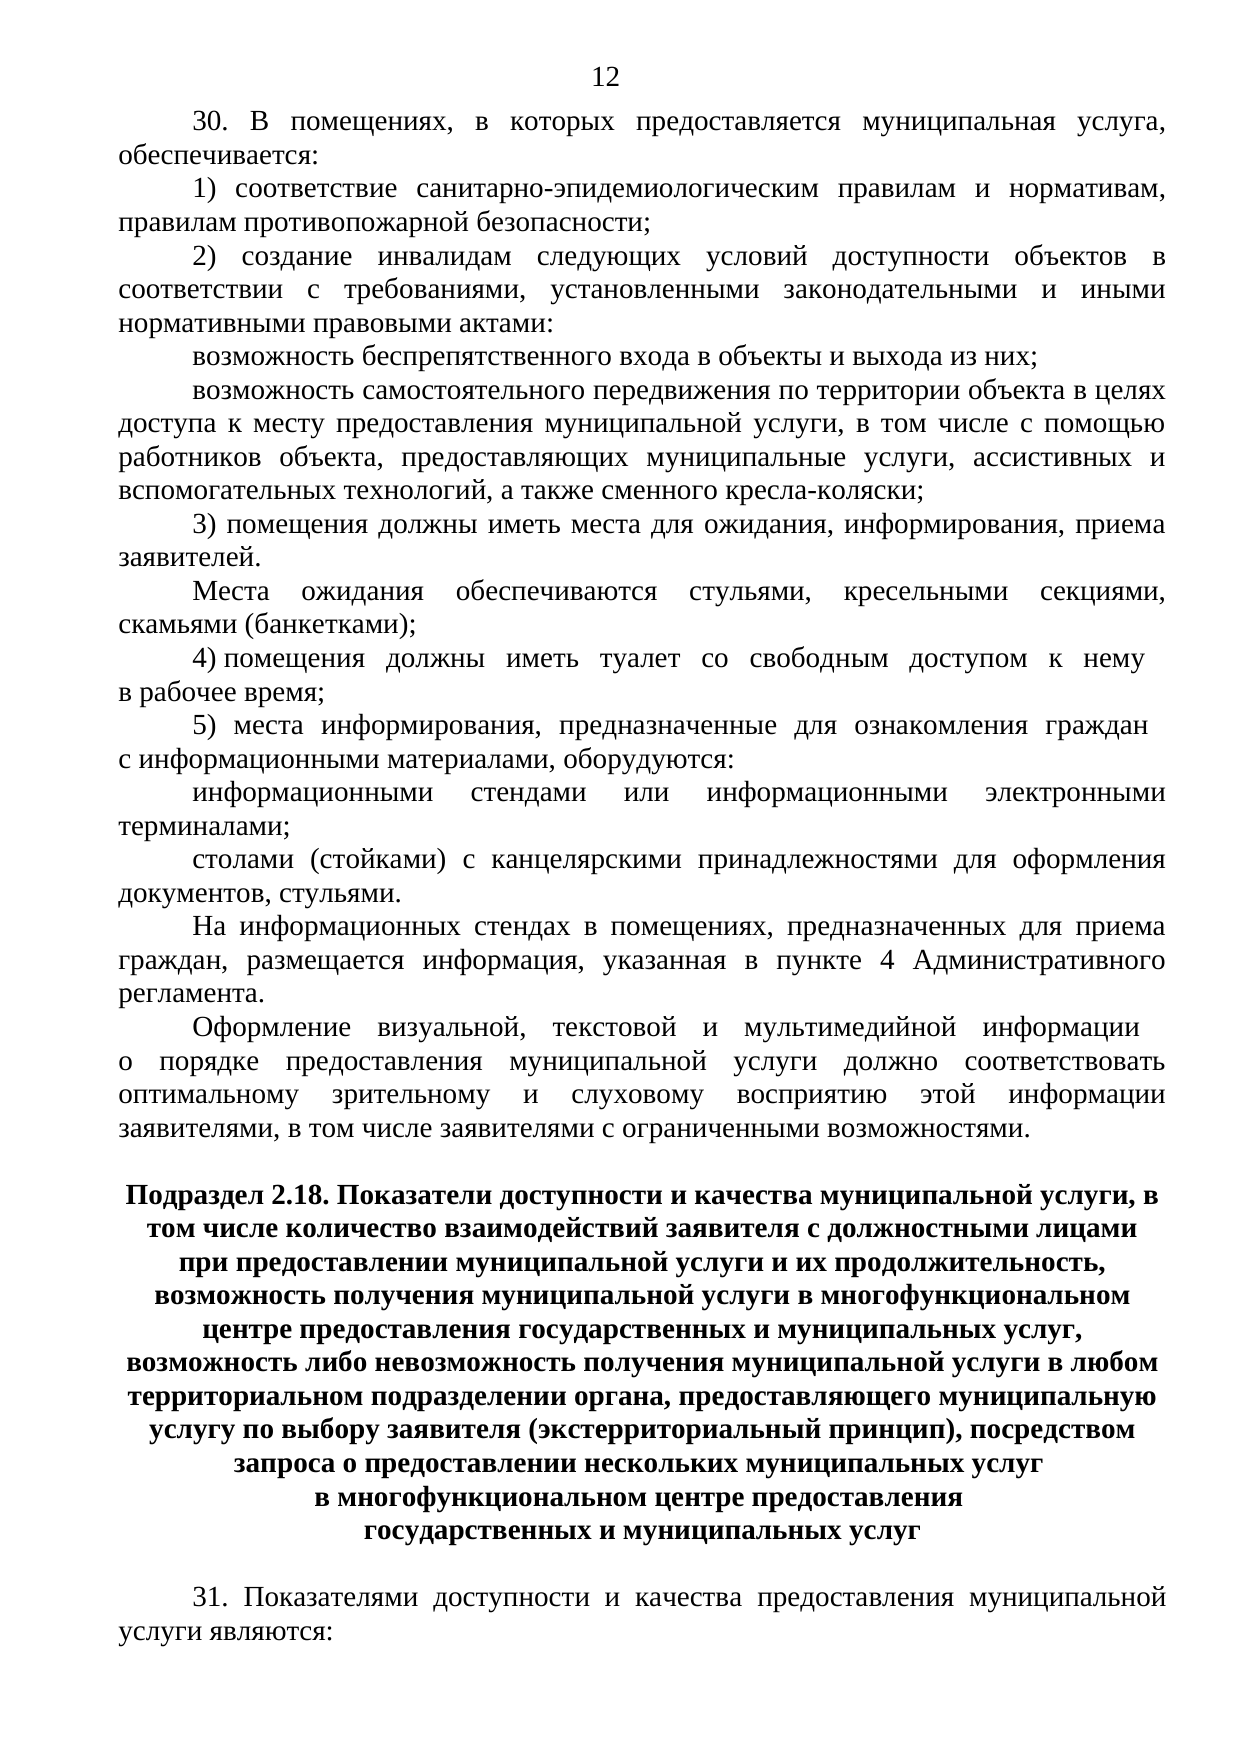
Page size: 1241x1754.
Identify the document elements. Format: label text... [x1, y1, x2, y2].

text Подраздел 2.18. Показатели доступности и качества муниципальной услуги, в том числе количество взаимодействий заявителя с должностными лицами при предоставлении муниципальной услуги и их продолжительность, возможность получения муниципальной услуги в многофункциональном центре предоставления государственных и муниципальных услуг, возможность либо невозможность получения муниципальной услуги в любом территориальном подразделении органа, предоставляющего муниципальную услугу по выбору заявителя (экстерриториальный принцип), посредством запроса о предоставлении нескольких муниципальных услуг в многофункциональном центре предоставления государственных и муниципальных услуг [118, 1177, 1167, 1546]
text 31. Показателями доступности и качества предоставления муниципальной услуги являются: [118, 1579, 1167, 1646]
text 5) места информирования, предназначенные для ознакомления граждан с информационными материалами, оборудуются: [118, 707, 1167, 774]
text 2) создание инвалидам следующих условий доступности объектов в соответствии с требованиями, установленными законодательными и иными нормативными правовыми актами: [118, 238, 1167, 338]
text информационными стендами или информационными электронными терминалами; [118, 774, 1167, 841]
text 4) помещения должны иметь туалет со свободным доступом к нему в рабочее время; [118, 640, 1167, 707]
text 30. В помещениях, в которых предоставляется муниципальная услуга, обеспечивается: [118, 103, 1167, 171]
text На информационных стендах в помещениях, предназначенных для приема граждан, размещается информация, указанная в пункте 4 Административного регламента. [118, 908, 1167, 1009]
text 3) помещения должны иметь места для ожидания, информирования, приема заявителей. [118, 506, 1167, 573]
text столами (стойками) с канцелярскими принадлежностями для оформления документов, стульями. [118, 841, 1167, 908]
text возможность самостоятельного передвижения по территории объекта в целях доступа к месту предоставления муниципальной услуги, в том числе с помощью работников объекта, предоставляющих муниципальные услуги, ассистивных и вспомогательных технологий, а также сменного кресла-коляски; [118, 372, 1167, 506]
text 1) соответствие санитарно-эпидемиологическим правилам и нормативам, правилам противопожарной безопасности; [118, 171, 1167, 238]
text Места ожидания обеспечиваются стульями, кресельными секциями, скамьями (банкетками); [118, 573, 1167, 640]
text возможность беспрепятственного входа в объекты и выхода из них; [118, 338, 1167, 372]
text Оформление визуальной, текстовой и мультимедийной информации о порядке предоставления муниципальной услуги должно соответствовать оптимальному зрительному и слуховому восприятию этой информации заявителями, в том числе заявителями с ограниченными возможностями. [118, 1009, 1167, 1143]
